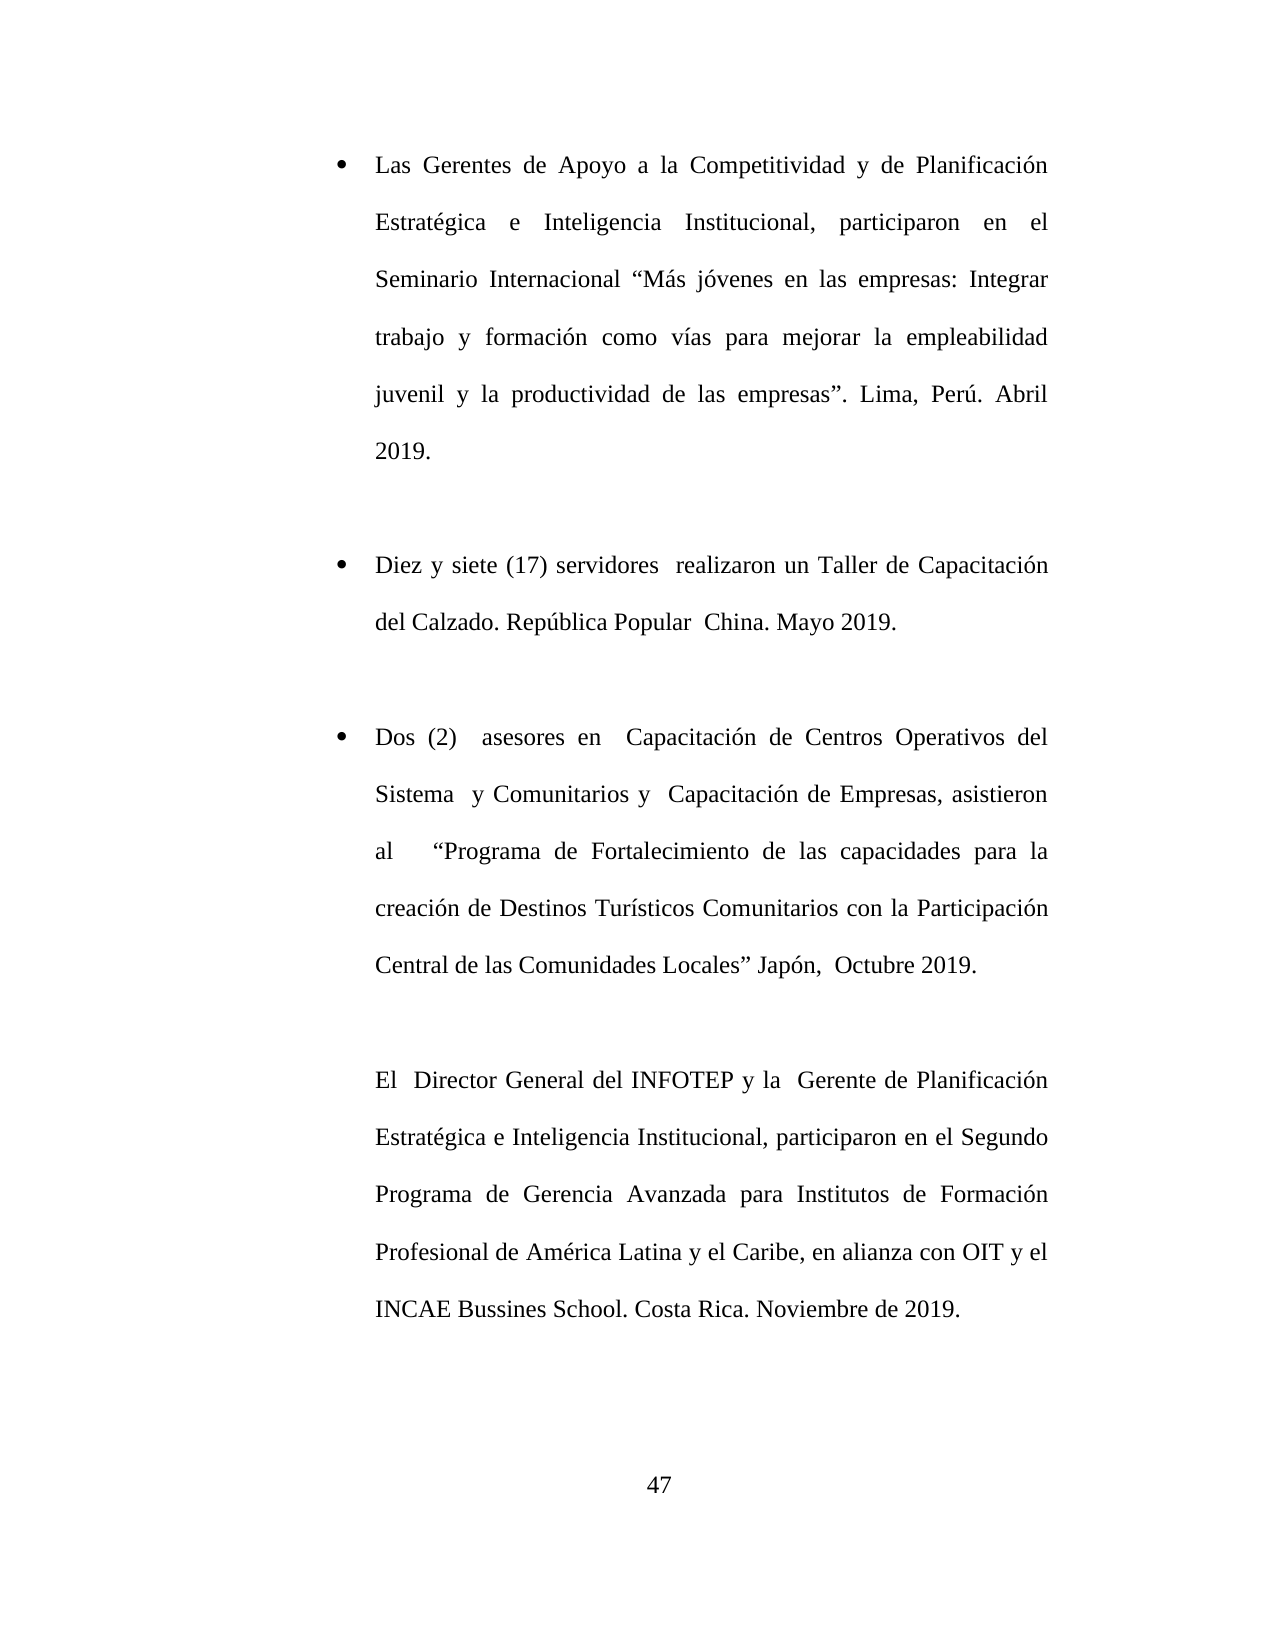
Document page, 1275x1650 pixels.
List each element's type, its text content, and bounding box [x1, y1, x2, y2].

list Las Gerentes de Apoyo a la Competitividad y de Planificación Estratégica e Inteligencia Institucional, participaron en el Seminario Internacional “Más jóvenes en las empresas: Integrar trabajo y formación como vías para mejorar la empleabilidad juvenil y la productividad de las empresas”. Lima, Perú. Abril 2019. [337, 150, 1049, 465]
list El Director General del INFOTEP y la Gerente de Planificación Estratégica e Inteligencia Institucional, participaron en el Segundo Programa de Gerencia Avanzada para Institutos de Formación Profesional de América Latina y el Caribe, en alianza con OIT y el INCAE Bussines School. Costa Rica. Noviembre de 2019. [375, 1065, 1049, 1322]
list Diez y siete (17) servidores realizaron un Taller de Capacitación del Calzado. República Popular China. Mayo 2019. [337, 550, 1049, 636]
list Dos (2) asesores en Capacitación de Centros Operativos del Sistema y Comunitarios y Capacitación de Empresas, asistieron al “Programa de Fortalecimiento de las capacidades para la creación de Destinos Turísticos Comunitarios con la Participación Central de las Comunidades Locales” Japón, Octubre 2019. [337, 722, 1049, 979]
